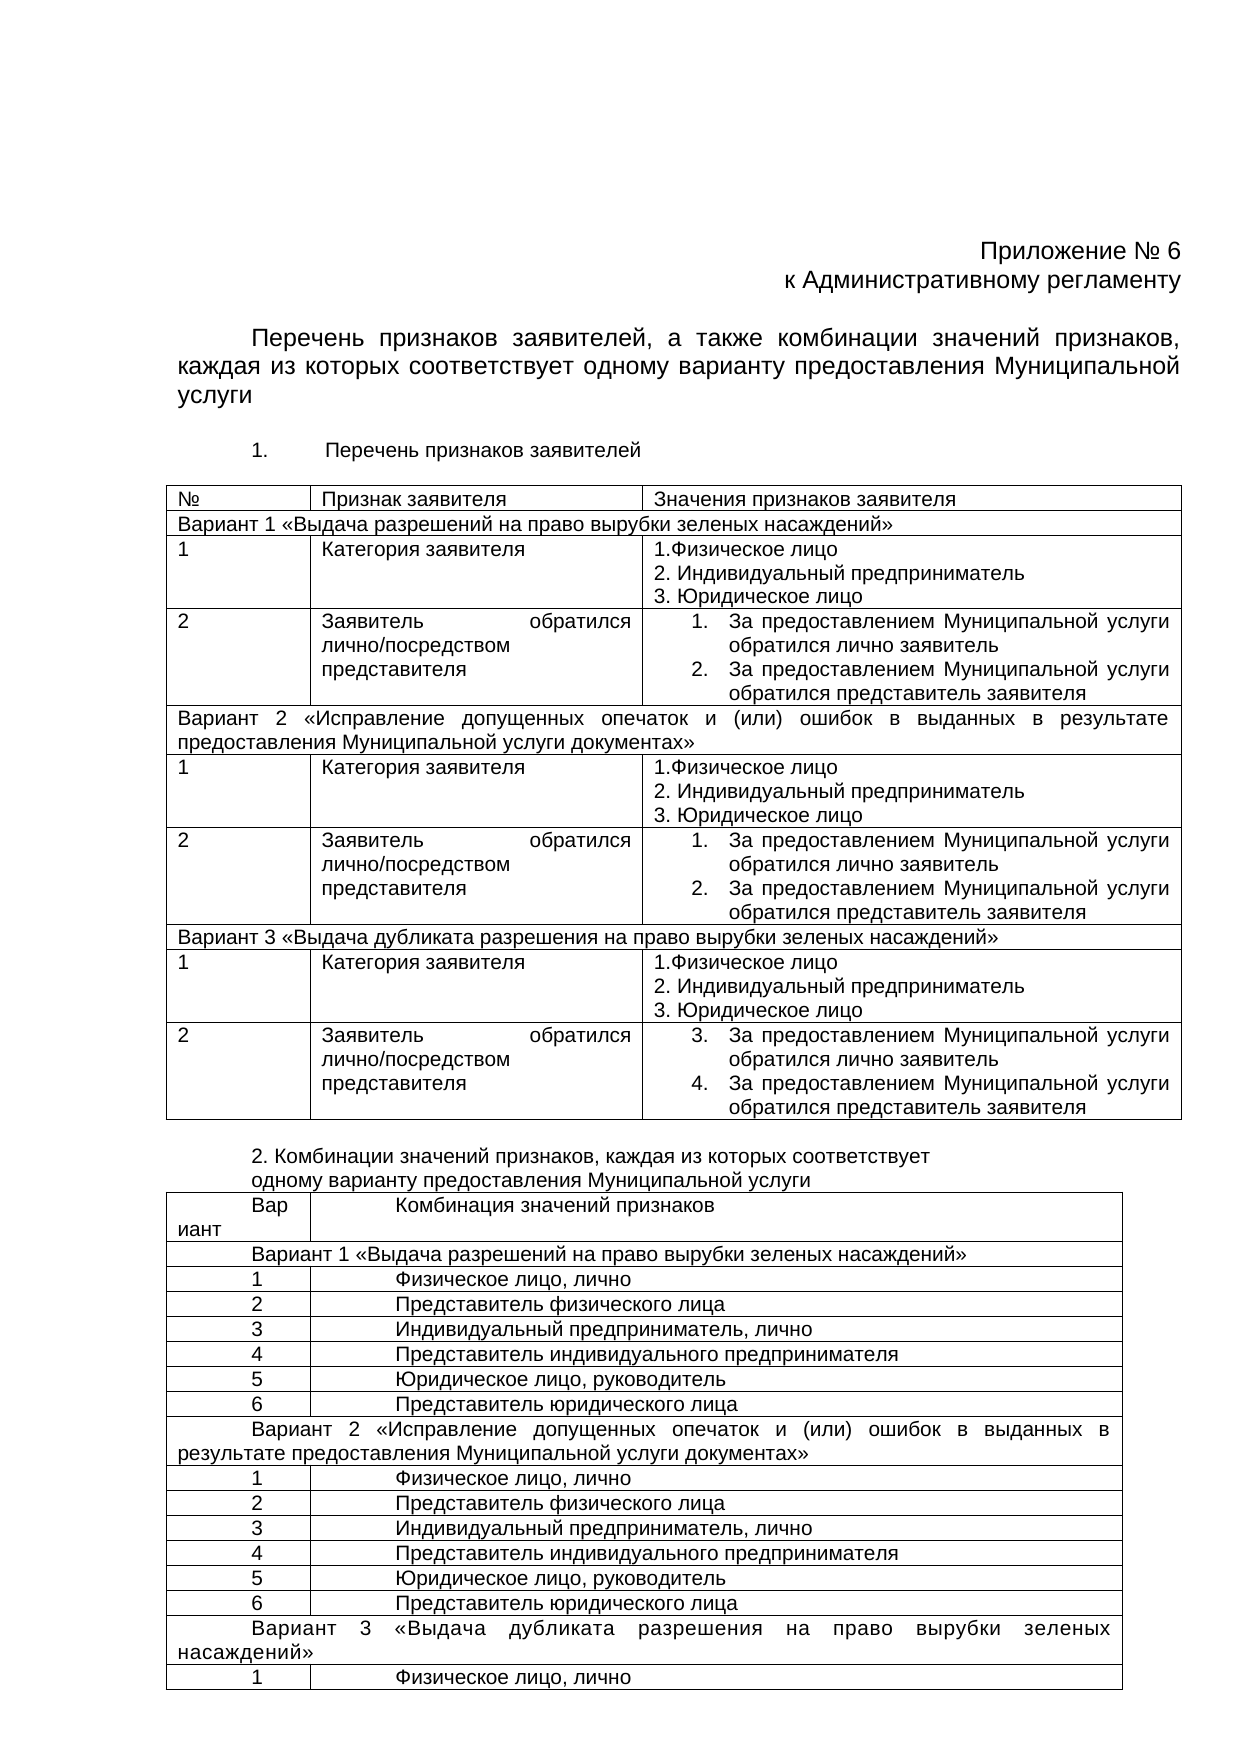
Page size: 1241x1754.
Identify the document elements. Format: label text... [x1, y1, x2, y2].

text 2. Комбинации значений признаков, каждая из которых соответствует [177, 1144, 1181, 1168]
table_cell Вариант 2 «Исправление допущенных опечаток и (или) ошибок в выданных в результате предоставления Муниципальной услуги документах» [167, 1417, 1122, 1464]
table_cell 6 [167, 1392, 310, 1416]
table_cell Физическое лицо, лично [311, 1665, 1122, 1688]
table_cell 1.Физическое лицо 2. Индивидуальный предприниматель 3. Юридическое лицо [643, 950, 1181, 1022]
table_cell 4 [167, 1342, 310, 1366]
table_cell Представитель юридического лица [311, 1591, 1122, 1614]
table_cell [311, 1541, 1122, 1564]
table_cell Представитель юридического лица [311, 1392, 1122, 1416]
table_cell Представитель физического лица [311, 1292, 1122, 1316]
table_cell Физическое лицо, лично [311, 1267, 1122, 1291]
table_cell 2 [167, 609, 310, 705]
table_cell 2 [167, 1292, 310, 1316]
table_cell 1 [167, 755, 310, 827]
table_header Вариант [167, 1193, 310, 1241]
table_header Значения признаков заявителя [643, 486, 1181, 510]
table_cell Вариант 2 «Исправление допущенных опечаток и (или) ошибок в выданных в результате предоставления Муниципальной услуги документах» [167, 706, 1181, 754]
table_cell Вариант 3 «Выдача дубликата разрешения на право вырубки зеленых насаждений» [167, 1616, 1122, 1663]
table_cell Представитель физического лица [311, 1491, 1122, 1514]
table_cell За предоставлением Муниципальной услуги обратился лично заявитель За предоставлением Муниципальной услуги обратился представитель заявителя [643, 609, 1181, 705]
table_cell 1 [167, 1466, 310, 1489]
table_cell 1 [167, 536, 310, 608]
table_cell 5 [167, 1367, 310, 1391]
table_cell Вариант 3 «Выдача дубликата разрешения на право вырубки зеленых насаждений» [167, 925, 1181, 949]
table_cell 1.Физическое лицо 2. Индивидуальный предприниматель 3. Юридическое лицо [643, 536, 1181, 608]
table_cell Заявитель обратился лично/посредством представителя [311, 1023, 642, 1119]
table_cell Юридическое лицо, руководитель [311, 1566, 1122, 1589]
table_cell 1 [167, 950, 310, 1022]
text одному варианту предоставления Муниципальной услуги [177, 1168, 1181, 1192]
table_cell Вариант 1 «Выдача разрешений на право вырубки зеленых насаждений» [167, 511, 1181, 535]
table_cell Индивидуальный предприниматель, лично [311, 1317, 1122, 1341]
table_header Комбинация значений признаков [311, 1193, 1122, 1241]
table_cell 2 [167, 1491, 310, 1514]
table_header № [167, 486, 310, 510]
table_cell 2 [167, 1023, 310, 1119]
table_cell Вариант 1 «Выдача разрешений на право вырубки зеленых насаждений» [167, 1242, 1122, 1266]
table_cell Категория заявителя [311, 950, 642, 1022]
table_cell 1 [167, 1267, 310, 1291]
table_cell За предоставлением Муниципальной услуги обратился лично заявитель За предоставлением Муниципальной услуги обратился представитель заявителя [643, 1023, 1181, 1119]
table_cell Категория заявителя [311, 536, 642, 608]
table_cell 1 [167, 1665, 310, 1688]
text Приложение № 6 [177, 236, 1181, 265]
table_cell Индивидуальный предприниматель, лично [311, 1516, 1122, 1539]
table_cell Физическое лицо, лично [311, 1466, 1122, 1489]
table_cell 5 [167, 1566, 310, 1589]
text Перечень признаков заявителей, а также комбинации значений признаков, каждая из которых соответствует одному варианту предоставления Муниципальной услуги [177, 322, 1181, 409]
text к Административному регламенту [177, 265, 1181, 294]
list Перечень признаков заявителей [177, 437, 1181, 461]
table_cell 4 [167, 1541, 310, 1564]
table_cell Юридическое лицо, руководитель [311, 1367, 1122, 1391]
table_cell За предоставлением Муниципальной услуги обратился лично заявитель За предоставлением Муниципальной услуги обратился представитель заявителя [643, 828, 1181, 924]
table_cell 2 [167, 828, 310, 924]
table_cell Представитель индивидуального предпринимателя [311, 1342, 1122, 1366]
table_cell 3 [167, 1317, 310, 1341]
table_header Признак заявителя [311, 486, 642, 510]
table_cell 6 [167, 1591, 310, 1614]
table_cell Категория заявителя [311, 755, 642, 827]
table_cell 3 [167, 1516, 310, 1539]
table_cell Заявитель обратился лично/посредством представителя [311, 609, 642, 705]
table_cell 1.Физическое лицо 2. Индивидуальный предприниматель 3. Юридическое лицо [643, 755, 1181, 827]
table_cell Заявитель обратился лично/посредством представителя [311, 828, 642, 924]
